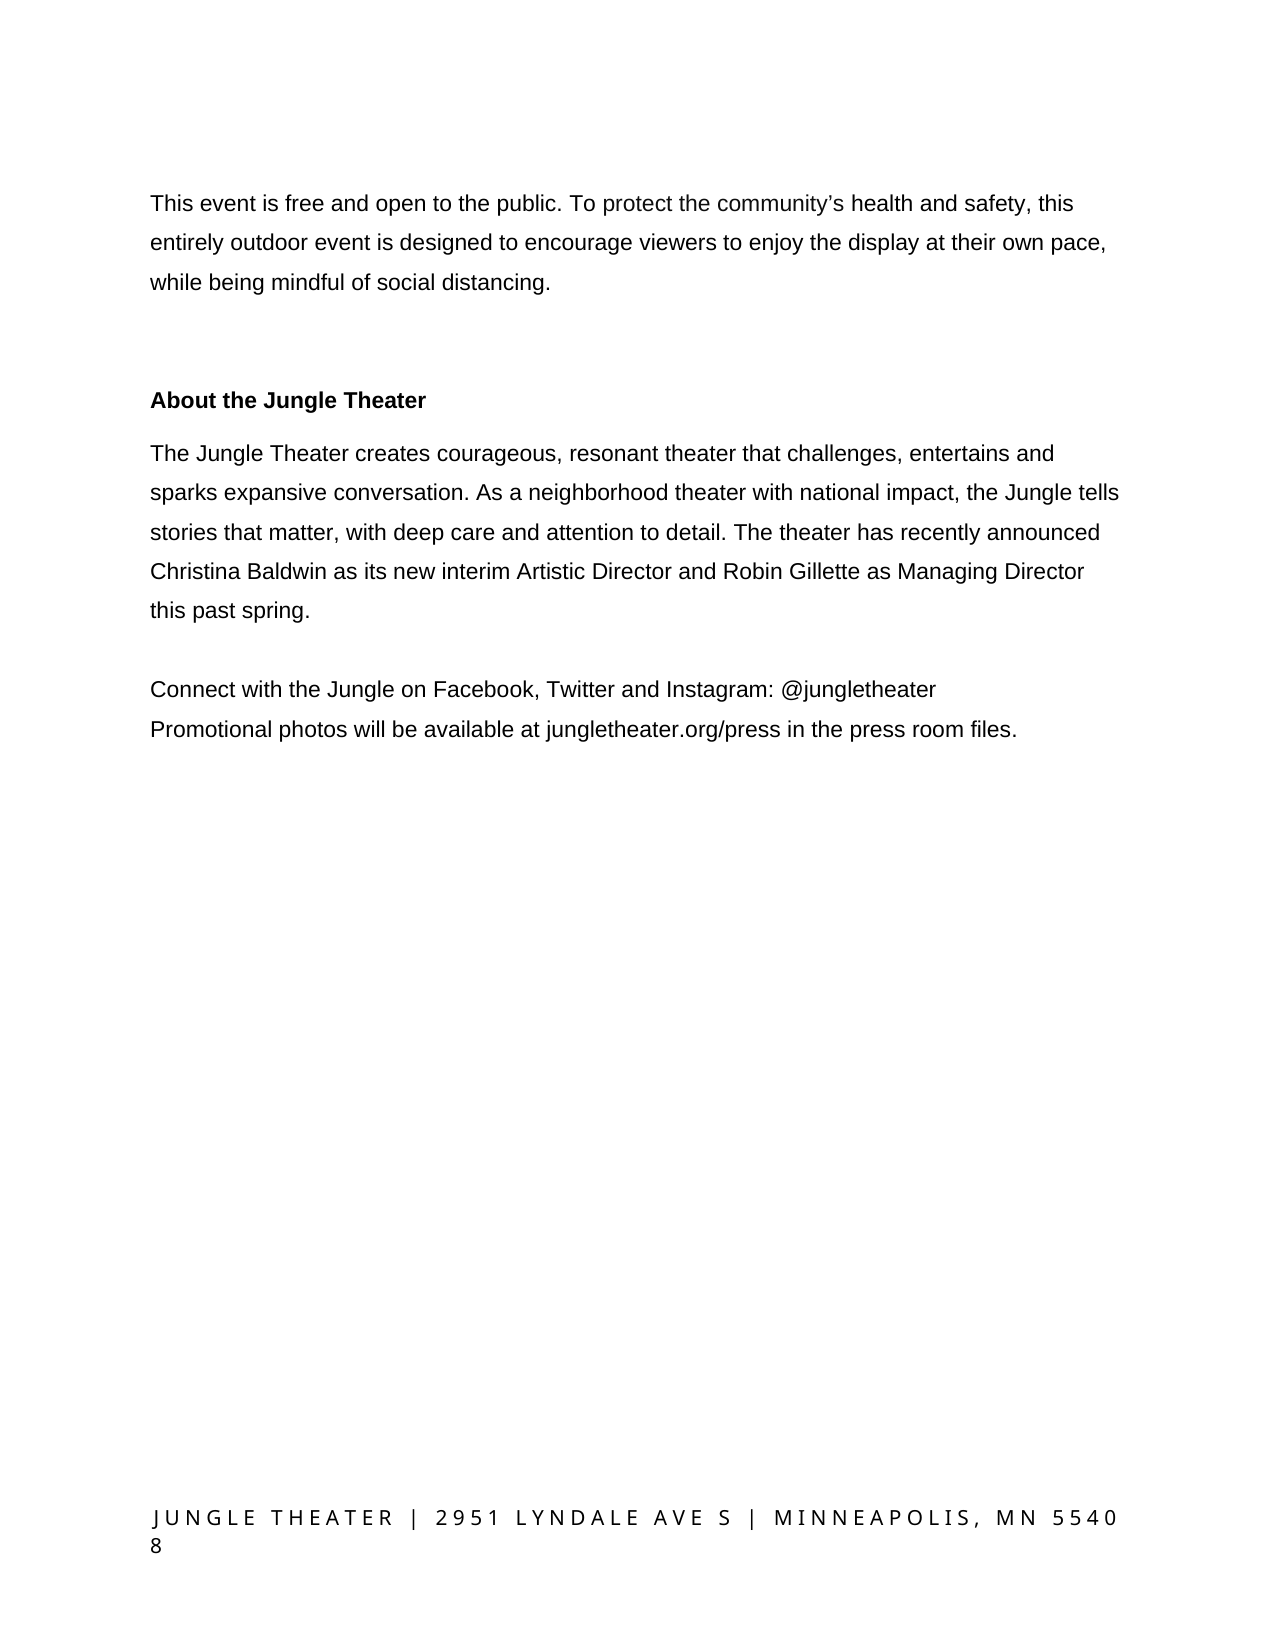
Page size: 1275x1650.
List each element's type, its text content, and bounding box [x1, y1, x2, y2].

text About the Jungle Theater [150, 387, 1125, 413]
text Connect with the Jungle on Facebook, Twitter and Instagram: @jungletheater [150, 676, 1125, 703]
text Promotional photos will be available at jungletheater.org/press in the press room files. [150, 716, 1125, 742]
text This event is free and open to the public. To protect the community’s health and safety, this entirely outdoor event is designed to encourage viewers to enjoy the display at their own pace, while being mindful of social distancing. [150, 189, 1125, 295]
text The Jungle Theater creates courageous, resonant theater that challenges, entertains and sparks expansive conversation. As a neighborhood theater with national impact, the Jungle tells stories that matter, with deep care and attention to detail. The theater has recently announced Christina Baldwin as its new interim Artistic Director and Robin Gillette as Managing Director this past spring. [150, 439, 1125, 624]
